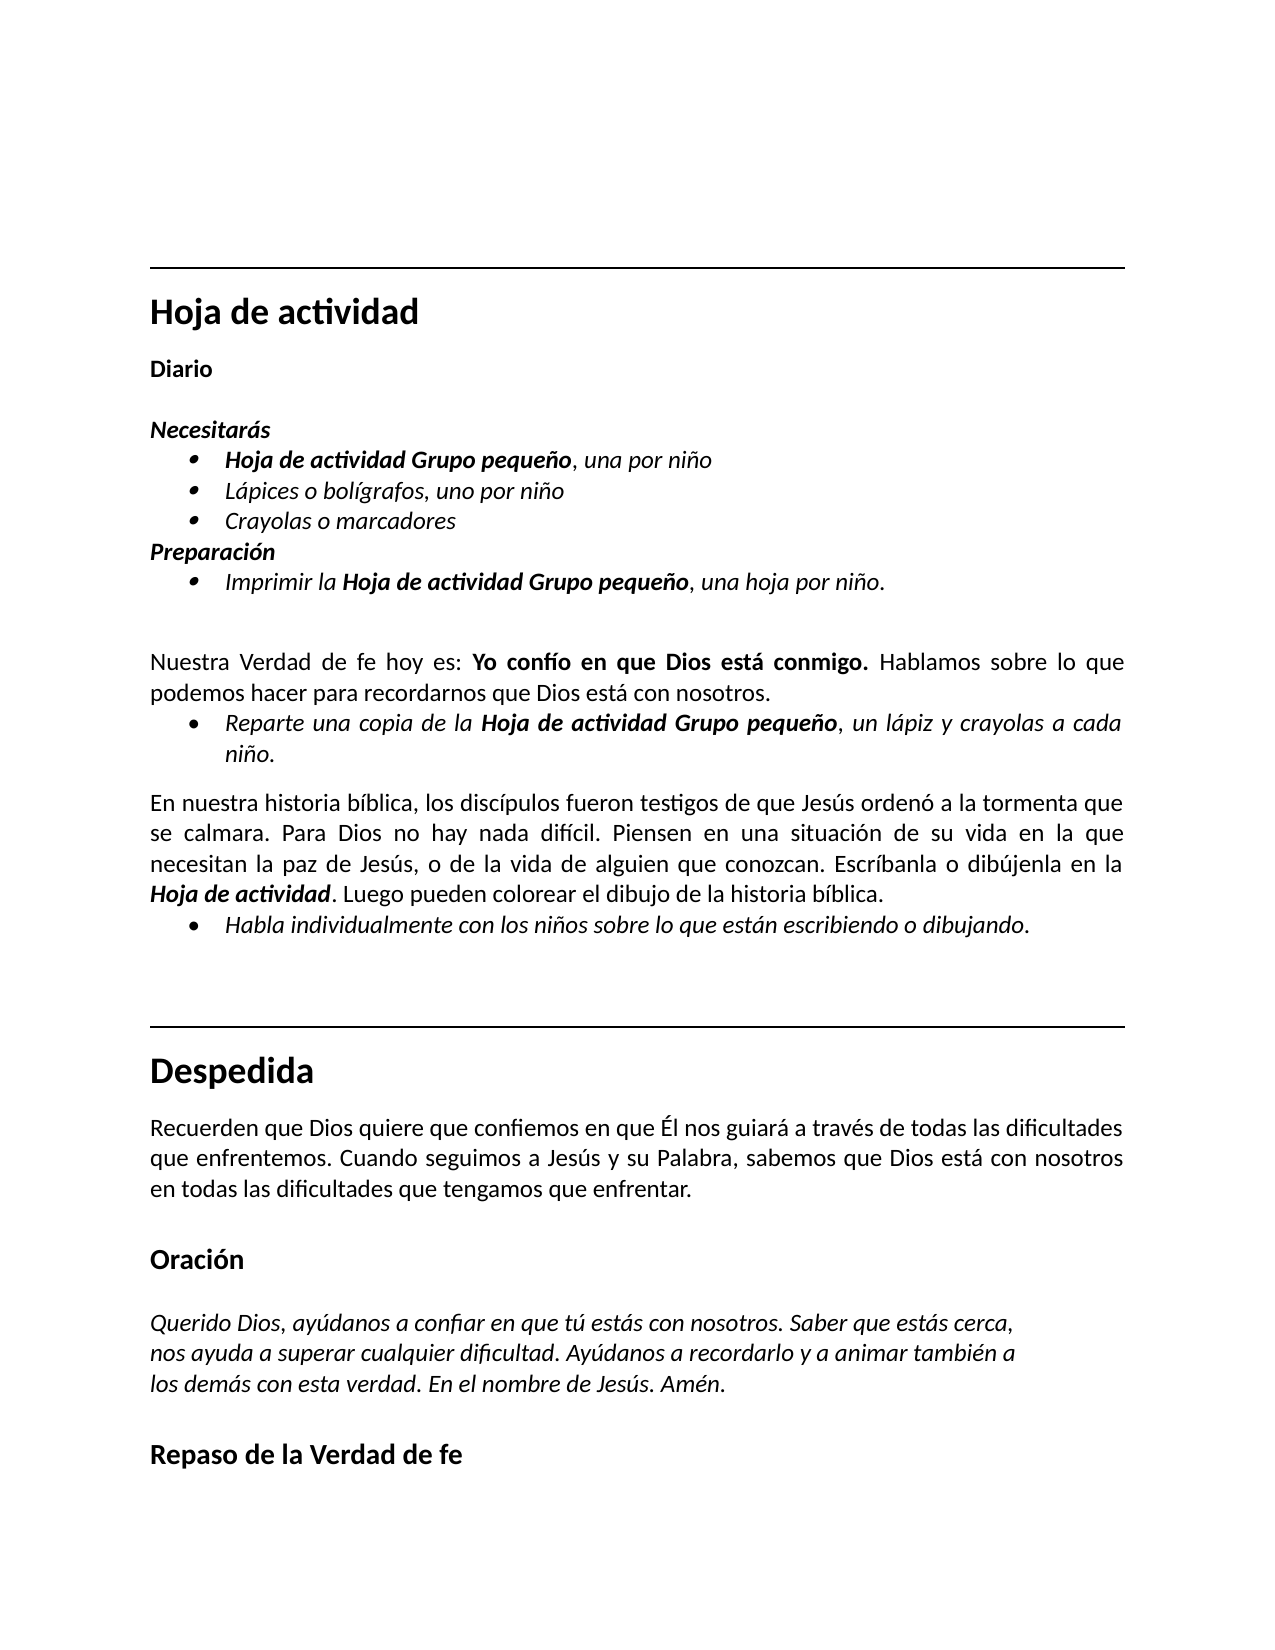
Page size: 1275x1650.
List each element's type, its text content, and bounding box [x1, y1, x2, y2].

text En nuestra historia bíblica, los discípulos fueron testigos de que Jesús ordenó a la tormenta que se calmara. Para Dios no hay nada difícil. Piensen en una situación de su vida en la que necesitan la paz de Jesús, o de la vida de alguien que conozcan. Escríbanla o dibújenla en la Hoja de actividad. Luego pueden colorear el dibujo de la historia bíblica. [150, 787, 1125, 909]
text Diario [150, 353, 1125, 383]
text Despedida [150, 1047, 1125, 1093]
table_header Necesitarás Hoja de actividad Grupo pequeño, una por niño Lápices o bolígrafos, uno por niño Crayolas o marcadores Preparación Imprimir la Hoja de actividad Grupo pequeño, una hoja por niño. [150, 383, 1050, 627]
text • Habla individualmente con los niños sobre lo que están escribiendo o dibujando. [187, 909, 1125, 939]
table_header Querido Dios, ayúdanos a confiar en que tú estás con nosotros. Saber que estás cerca, nos ayuda a superar cualquier dificultad. Ayúdanos a recordarlo y a animar también a los demás con esta verdad. En el nombre de Jesús. Amén. [150, 1276, 1050, 1398]
text • Reparte una copia de la Hoja de actividad Grupo pequeño, un lápiz y crayolas a cada niño. [187, 707, 1125, 768]
text Oración [150, 1241, 1125, 1276]
text Hoja de actividad [150, 288, 1125, 334]
text Repaso de la Verdad de fe [150, 1436, 1125, 1472]
text Recuerden que Dios quiere que confiemos en que Él nos guiará a través de todas las dificultades que enfrentemos. Cuando seguimos a Jesús y su Palabra, sabemos que Dios está con nosotros en todas las dificultades que tengamos que enfrentar. [150, 1112, 1125, 1203]
text Nuestra Verdad de fe hoy es: Yo confío en que Dios está conmigo. Hablamos sobre lo que podemos hacer para recordarnos que Dios está con nosotros. [150, 646, 1125, 707]
